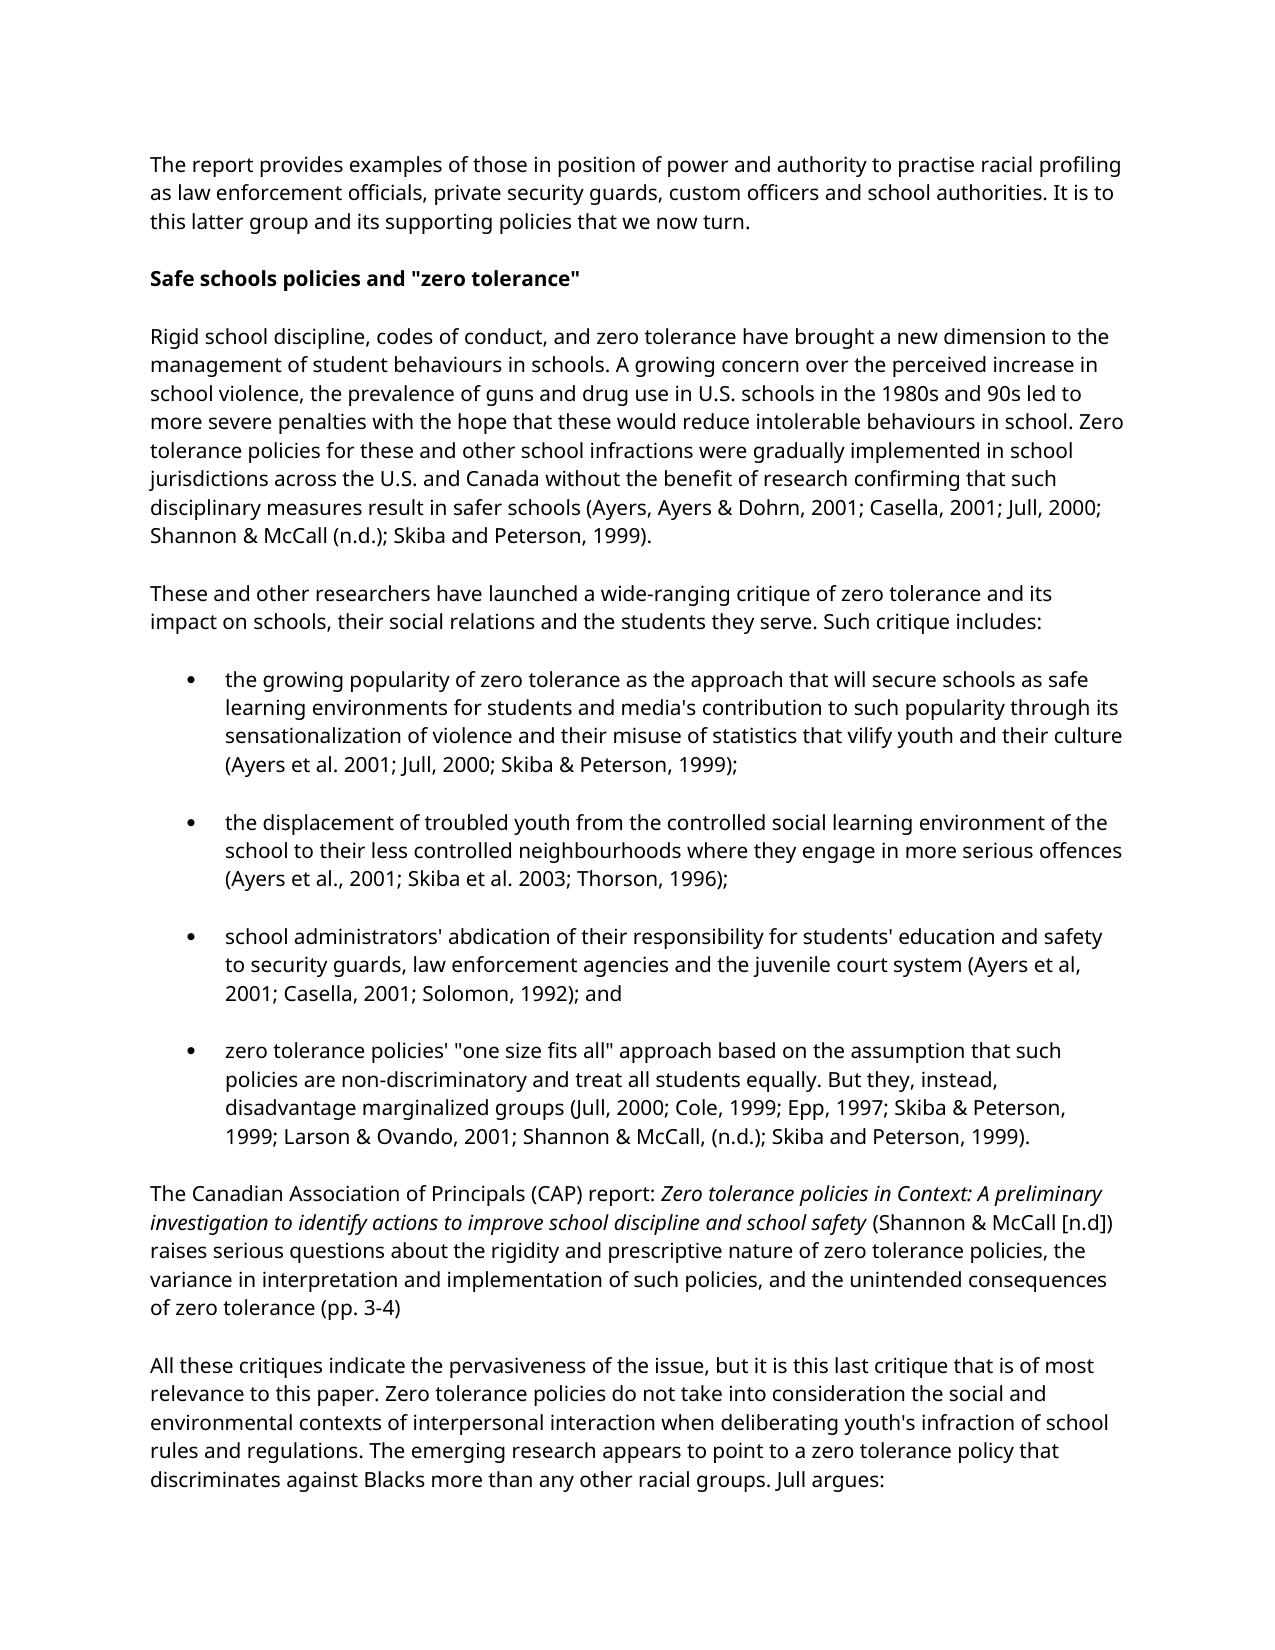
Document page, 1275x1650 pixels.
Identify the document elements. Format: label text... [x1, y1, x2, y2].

text The report provides examples of those in position of power and authority to practise racial profiling as law enforcement officials, private security guards, custom officers and school authorities. It is to this latter group and its supporting policies that we now turn. [150, 150, 1125, 235]
list the displacement of troubled youth from the controlled social learning environment of the school to their less controlled neighbourhoods where they engage in more serious offences (Ayers et al., 2001; Skiba et al. 2003; Thorson, 1996); [187, 808, 1125, 893]
text Rigid school discipline, codes of conduct, and zero tolerance have brought a new dimension to the management of student behaviours in schools. A growing concern over the perceived increase in school violence, the prevalence of guns and drug use in U.S. schools in the 1980s and 90s led to more severe penalties with the hope that these would reduce intolerable behaviours in school. Zero tolerance policies for these and other school infractions were gradually implemented in school jurisdictions across the U.S. and Canada without the benefit of research confirming that such disciplinary measures result in safer schools (Ayers, Ayers & Dohrn, 2001; Casella, 2001; Jull, 2000; Shannon & McCall (n.d.); Skiba and Peterson, 1999). [150, 322, 1125, 549]
text All these critiques indicate the pervasiveness of the issue, but it is this last critique that is of most relevance to this paper. Zero tolerance policies do not take into consideration the social and environmental contexts of interpersonal interaction when deliberating youth's infraction of school rules and regulations. The emerging research appears to point to a zero tolerance policy that discriminates against Blacks more than any other racial groups. Jull argues: [150, 1351, 1125, 1493]
list zero tolerance policies' "one size fits all" approach based on the assumption that such policies are non-discriminatory and treat all students equally. But they, instead, disadvantage marginalized groups (Jull, 2000; Cole, 1999; Epp, 1997; Skiba & Peterson, 1999; Larson & Ovando, 2001; Shannon & McCall, (n.d.); Skiba and Peterson, 1999). [187, 1037, 1125, 1150]
list the growing popularity of zero tolerance as the approach that will secure schools as safe learning environments for students and media's contribution to such popularity through its sensationalization of violence and their misuse of statistics that vilify youth and their culture (Ayers et al. 2001; Jull, 2000; Skiba & Peterson, 1999); [187, 665, 1125, 778]
text The Canadian Association of Principals (CAP) report: Zero tolerance policies in Context: A preliminary investigation to identify actions to improve school discipline and school safety (Shannon & McCall [n.d]) raises serious questions about the rigidity and prescriptive nature of zero tolerance policies, the variance in interpretation and implementation of such policies, and the unintended consequences of zero tolerance (pp. 3-4) [150, 1179, 1125, 1322]
list school administrators' abdication of their responsibility for students' education and safety to security guards, law enforcement agencies and the juvenile court system (Ayers et al, 2001; Casella, 2001; Solomon, 1992); and [187, 922, 1125, 1007]
text These and other researchers have launched a wide-ranging critique of zero tolerance and its impact on schools, their social relations and the students they serve. Such critique includes: [150, 579, 1125, 636]
text Safe schools policies and "zero tolerance" [150, 264, 1125, 293]
